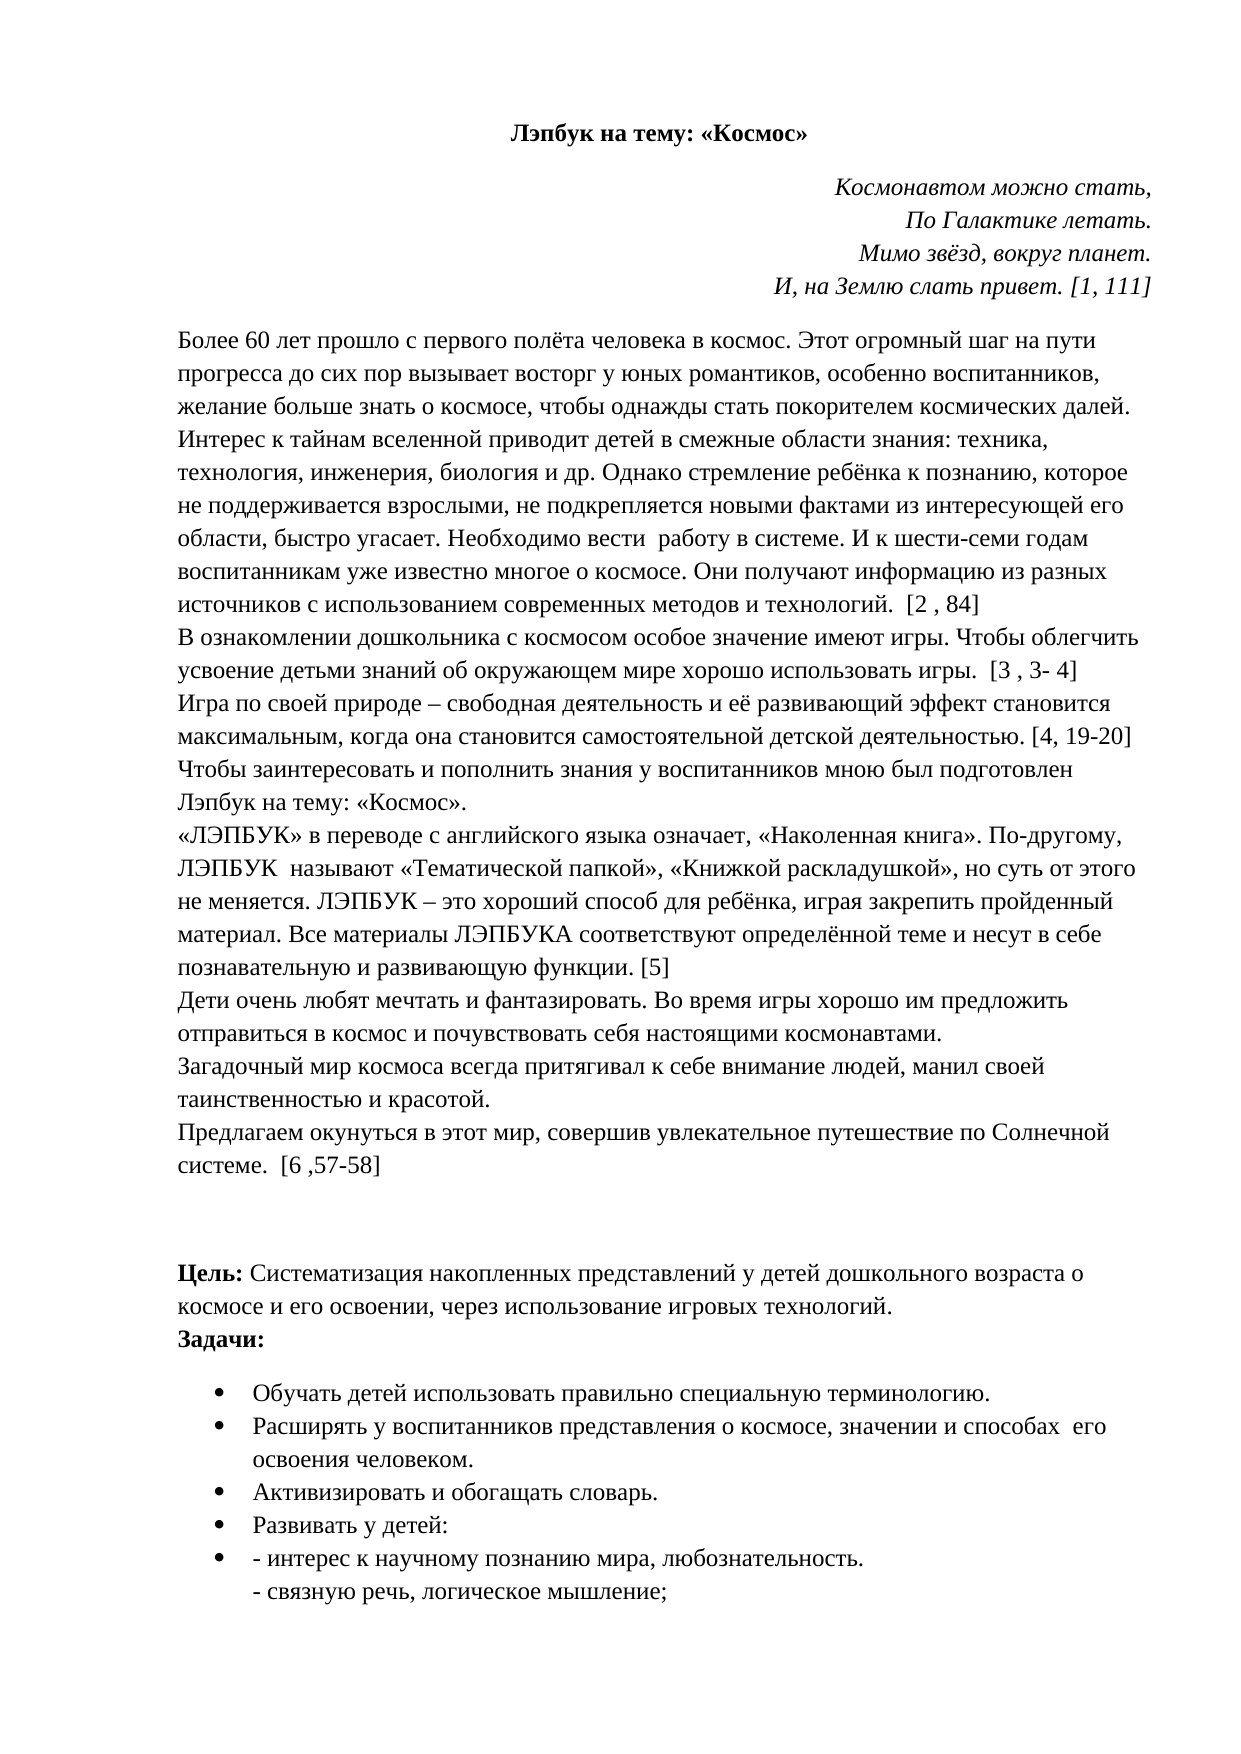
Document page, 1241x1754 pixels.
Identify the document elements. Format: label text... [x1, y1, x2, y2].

list Обучать детей использовать правильно специальную терминологию. [215, 1378, 1152, 1407]
text Космонавтом можно стать, По Галактике летать. Мимо звёзд, вокруг планет. И, на Землю слать привет. [1, 111] [177, 172, 1152, 300]
list Развивать у детей: [215, 1510, 1152, 1539]
text Более 60 лет прошло с первого полёта человека в космос. Этот огромный шаг на пути прогресса до сих пор вызывает восторг у юных романтиков, особенно воспитанников, желание больше знать о космосе, чтобы однажды стать покорителем космических далей. Интерес к тайнам вселенной приводит детей в смежные области знания: техника, технология, инженерия, биология и др. Однако стремление ребёнка к познанию, которое не поддерживается взрослыми, не подкрепляется новыми фактами из интересующей его области, быстро угасает. Необходимо вести работу в системе. И к шести-семи годам воспитанникам уже известно многое о космосе. Они получают информацию из разных источников с использованием современных методов и технологий. [2 , 84] В ознакомлении дошкольника с космосом особое значение имеют игры. Чтобы облегчить усвоение детьми знаний об окружающем мире хорошо использовать игры. [3 , 3- 4] Игра по своей природе – свободная деятельность и её развивающий эффект становится максимальным, когда она становится самостоятельной детской деятельностью. [4, 19-20] Чтобы заинтересовать и пополнить знания у воспитанников мною был подготовлен Лэпбук на тему: «Космос». «ЛЭПБУК» в переводе с английского языка означает, «Наколенная книга». По-другому, ЛЭПБУК называют «Тематической папкой», «Книжкой раскладушкой», но суть от этого не меняется. ЛЭПБУК – это хороший способ для ребёнка, играя закрепить пройденный материал. Все материалы ЛЭПБУКА соответствуют определённой теме и несут в себе познавательную и развивающую функции. [5] Дети очень любят мечтать и фантазировать. Во время игры хорошо им предложить отправиться в космос и почувствовать себя настоящими космонавтами. Загадочный мир космоса всегда притягивал к себе внимание людей, манил своей таинственностью и красотой. Предлагаем окунуться в этот мир, совершив увлекательное путешествие по Солнечной системе. [6 ,57-58] [177, 325, 1152, 1179]
list Активизировать и обогащать словарь. [215, 1477, 1152, 1506]
list - интерес к научному познанию мира, любознательность. [215, 1543, 1152, 1572]
text Цель: Систематизация накопленных представлений у детей дошкольного возраста о космосе и его освоении, через использование игровых технологий. Задачи: [177, 1258, 1152, 1353]
list Расширять у воспитанников представления о космосе, значении и способах его освоения человеком. [215, 1411, 1152, 1473]
text Лэпбук на тему: «Космос» [177, 118, 1152, 147]
list - связную речь, логическое мышление; [252, 1576, 1152, 1605]
